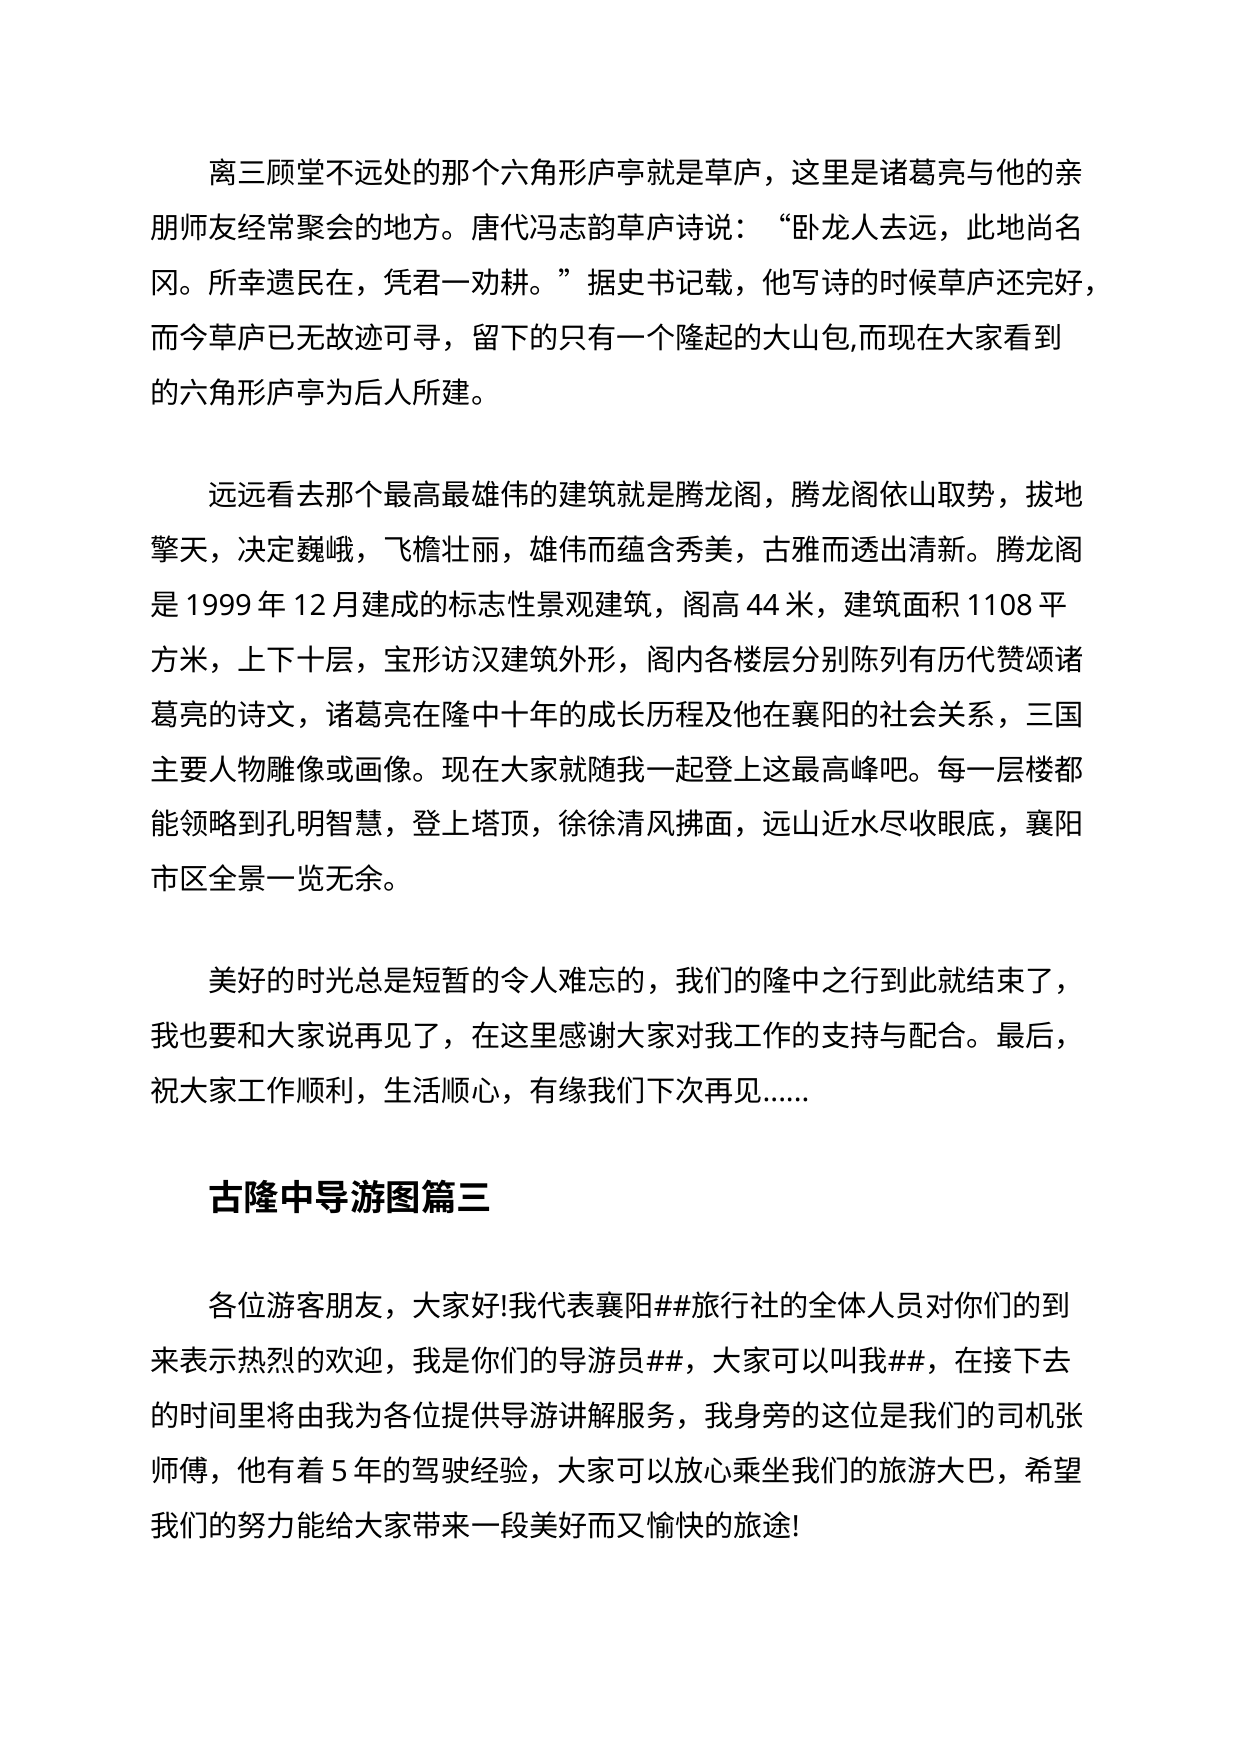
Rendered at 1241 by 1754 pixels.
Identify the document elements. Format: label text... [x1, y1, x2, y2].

text 美好的时光总是短暂的令人难忘的，我们的隆中之行到此就结束了，我也要和大家说再见了，在这里感谢大家对我工作的支持与配合。最后，祝大家工作顺利，生活顺心，有缘我们下次再见...... [150, 958, 1090, 1110]
text 各位游客朋友，大家好!我代表襄阳##旅行社的全体人员对你们的到来表示热烈的欢迎，我是你们的导游员##，大家可以叫我##，在接下去的时间里将由我为各位提供导游讲解服务，我身旁的这位是我们的司机张师傅，他有着5年的驾驶经验，大家可以放心乘坐我们的旅游大巴，希望我们的努力能给大家带来一段美好而又愉快的旅途! [150, 1283, 1090, 1545]
text 古隆中导游图篇三 [150, 1169, 1090, 1221]
text 远远看去那个最高最雄伟的建筑就是腾龙阁，腾龙阁依山取势，拔地擎天，决定巍峨，飞檐壮丽，雄伟而蕴含秀美，古雅而透出清新。腾龙阁是1999年12月建成的标志性景观建筑，阁高44米，建筑面积1108平方米，上下十层，宝形访汉建筑外形，阁内各楼层分别陈列有历代赞颂诸葛亮的诗文，诸葛亮在隆中十年的成长历程及他在襄阳的社会关系，三国主要人物雕像或画像。现在大家就随我一起登上这最高峰吧。每一层楼都能领略到孔明智慧，登上塔顶，徐徐清风拂面，远山近水尽收眼底，襄阳市区全景一览无余。 [150, 471, 1090, 898]
text 离三顾堂不远处的那个六角形庐亭就是草庐，这里是诸葛亮与他的亲朋师友经常聚会的地方。唐代冯志韵草庐诗说：“卧龙人去远，此地尚名冈。所幸遗民在，凭君一劝耕。”据史书记载，他写诗的时候草庐还完好，而今草庐已无故迹可寻，留下的只有一个隆起的大山包,而现在大家看到的六角形庐亭为后人所建。 [150, 150, 1090, 412]
